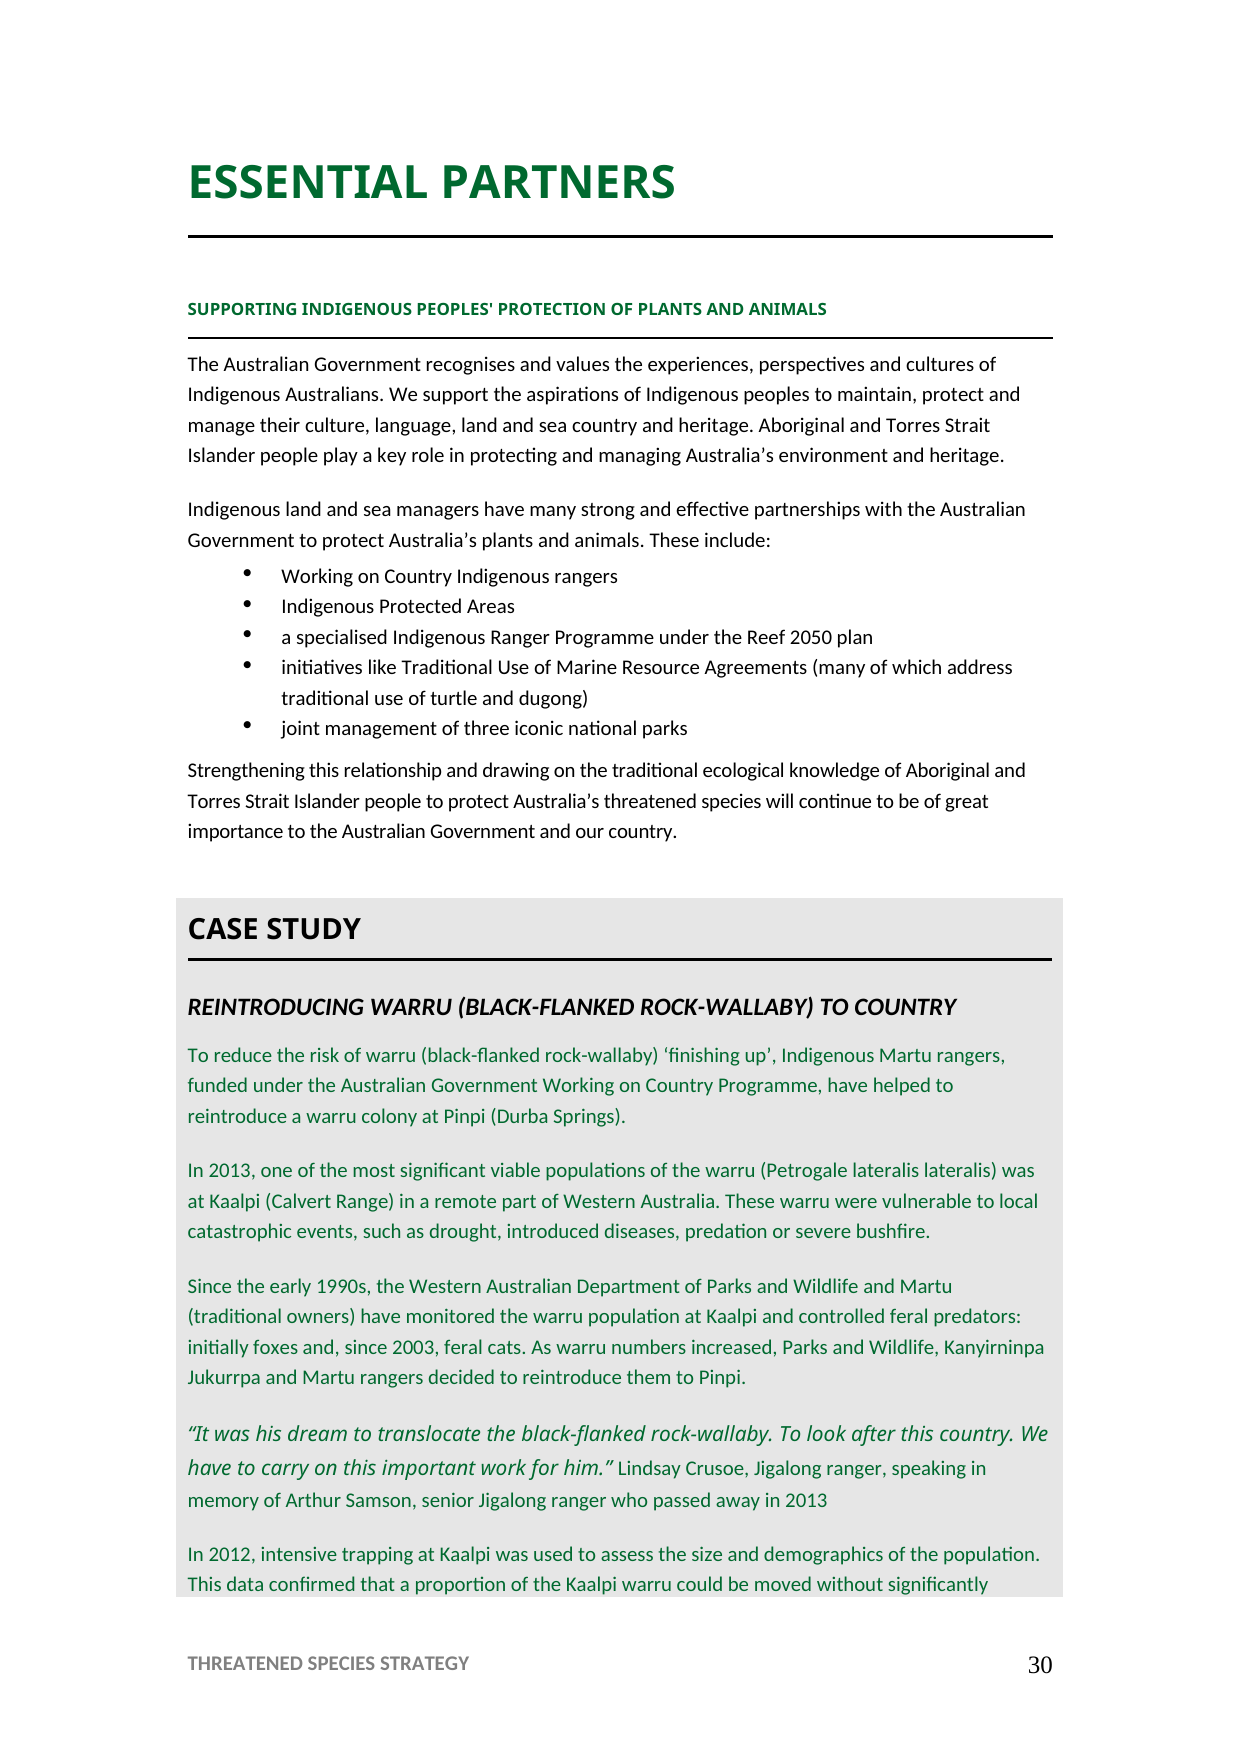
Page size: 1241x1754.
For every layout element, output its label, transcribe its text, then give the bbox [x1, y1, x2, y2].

table_cell Reintroducing warru (black-flanked rock-wallaby) to country [176, 991, 1063, 1042]
table_header case study [176, 898, 1063, 991]
table_cell To reduce the risk of warru (black-flanked rock-wallaby) ‘finishing up’, Indigenous Martu rangers, funded under the Australian Government Working on Country Programme, have helped to reintroduce a warru colony at Pinpi (Durba Springs). [176, 1042, 1063, 1158]
text The Australian Government recognises and values the experiences, perspectives and cultures of Indigenous Australians. We support the aspirations of Indigenous peoples to maintain, protect and manage their culture, language, land and sea country and heritage. Aboriginal and Torres Strait Islander people play a key role in protecting and managing Australia’s environment and heritage. [187, 351, 1053, 468]
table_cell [176, 1541, 1063, 1597]
table_cell In 2013, one of the most significant viable populations of the warru (Petrogale lateralis lateralis) was at Kaalpi (Calvert Range) in a remote part of Western Australia. These warru were vulnerable to local catastrophic events, such as drought, introduced diseases, predation or severe bushfire. [176, 1158, 1063, 1273]
text Indigenous land and sea managers have many strong and effective partnerships with the Australian Government to protect Australia’s plants and animals. These include: [187, 496, 1053, 552]
list a specialised Indigenous Ranger Programme under the Reef 2050 plan [244, 624, 1053, 649]
list Indigenous Protected Areas [244, 593, 1053, 619]
subtitle essential partners [187, 150, 1053, 238]
list initiatives like Traditional Use of Marine Resource Agreements (many of which address traditional use of turtle and dugong) [244, 654, 1053, 710]
list joint management of three iconic national parks [244, 715, 1053, 741]
table_cell Since the early 1990s, the Western Australian Department of Parks and Wildlife and Martu (traditional owners) have monitored the warru population at Kaalpi and controlled feral predators: initially foxes and, since 2003, feral cats. As warru numbers increased, Parks and Wildlife, Kanyirninpa Jukurrpa and Martu rangers decided to reintroduce them to Pinpi. [176, 1273, 1063, 1419]
text Strengthening this relationship and drawing on the traditional ecological knowledge of Aboriginal and Torres Strait Islander people to protect Australia’s threatened species will continue to be of great importance to the Australian Government and our country. [187, 757, 1053, 844]
subtitle supporting indigenous peoples' protection of plants and animals [187, 297, 1053, 339]
table_cell “It was his dream to translocate the black-flanked rock-wallaby. To look after this country. We have to carry on this important work for him.” Lindsay Crusoe, Jigalong ranger, speaking in memory of Arthur Samson, senior Jigalong ranger who passed away in 2013 [176, 1419, 1063, 1541]
list Working on Country Indigenous rangers [244, 563, 1053, 588]
